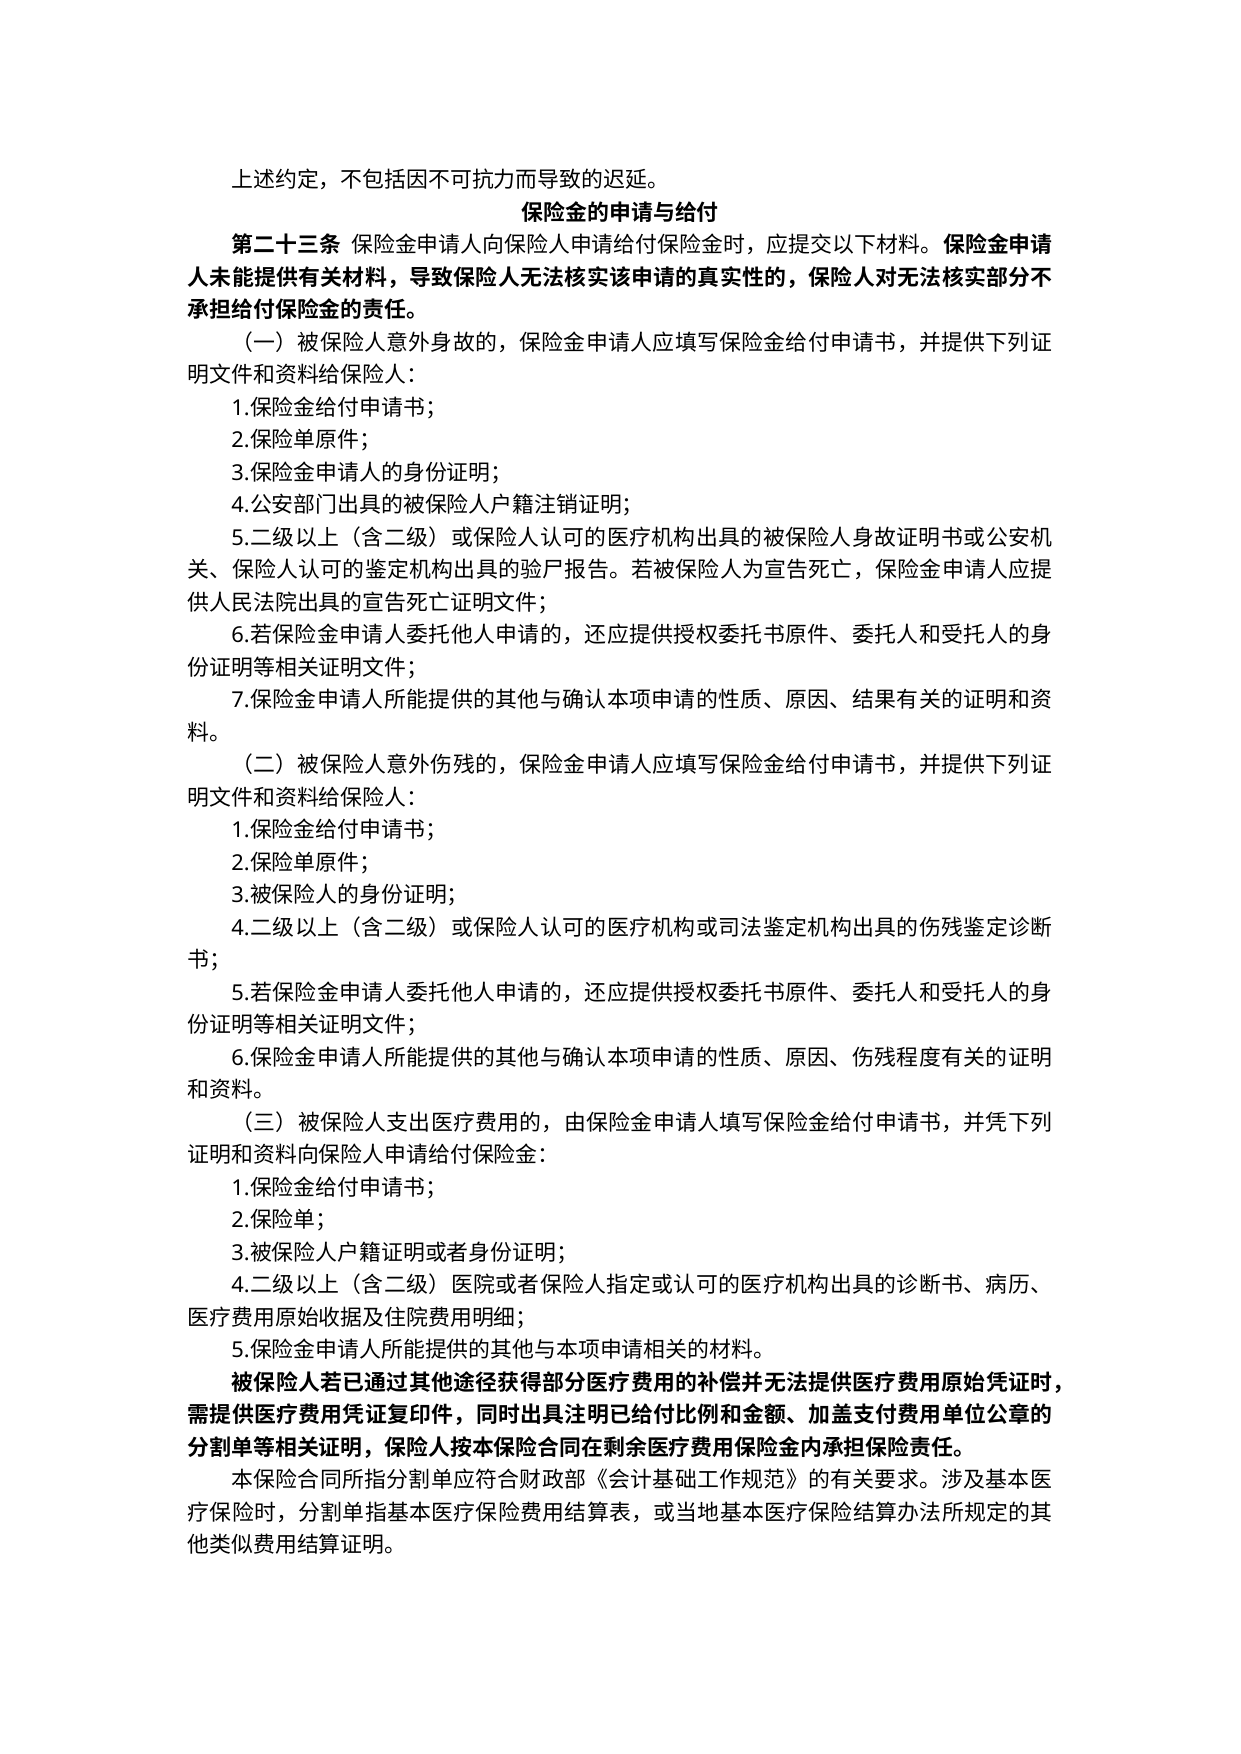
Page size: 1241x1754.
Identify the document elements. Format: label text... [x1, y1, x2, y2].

text 5.保险金申请人所能提供的其他与本项申请相关的材料。 [187, 1332, 1053, 1364]
text 上述约定，不包括因不可抗力而导致的迟延。 [187, 162, 1053, 194]
text 保险金的申请与给付 [187, 194, 1053, 227]
text 被保险人若已通过其他途径获得部分医疗费用的补偿并无法提供医疗费用原始凭证时，需提供医疗费用凭证复印件，同时出具注明已给付比例和金额、加盖支付费用单位公章的分割单等相关证明，保险人按本保险合同在剩余医疗费用保险金内承担保险责任。 [187, 1364, 1053, 1462]
text 1.保险金给付申请书； [187, 812, 1053, 844]
text 7.保险金申请人所能提供的其他与确认本项申请的性质、原因、结果有关的证明和资料。 [187, 682, 1053, 747]
text 第二十三条 保险金申请人向保险人申请给付保险金时，应提交以下材料。保险金申请人未能提供有关材料，导致保险人无法核实该申请的真实性的，保险人对无法核实部分不承担给付保险金的责任。 [187, 227, 1053, 324]
text 4.二级以上（含二级）或保险人认可的医疗机构或司法鉴定机构出具的伤残鉴定诊断书； [187, 909, 1053, 974]
text （一）被保险人意外身故的，保险金申请人应填写保险金给付申请书，并提供下列证明文件和资料给保险人： [187, 324, 1053, 389]
text （二）被保险人意外伤残的，保险金申请人应填写保险金给付申请书，并提供下列证明文件和资料给保险人： [187, 747, 1053, 812]
text 6.若保险金申请人委托他人申请的，还应提供授权委托书原件、委托人和受托人的身份证明等相关证明文件； [187, 617, 1053, 682]
text 3.被保险人户籍证明或者身份证明； [187, 1234, 1053, 1267]
text 2.保险单原件； [187, 422, 1053, 454]
text 5.二级以上（含二级）或保险人认可的医疗机构出具的被保险人身故证明书或公安机关、保险人认可的鉴定机构出具的验尸报告。若被保险人为宣告死亡，保险金申请人应提供人民法院出具的宣告死亡证明文件； [187, 519, 1053, 617]
text 3.被保险人的身份证明； [187, 877, 1053, 909]
text 本保险合同所指分割单应符合财政部《会计基础工作规范》的有关要求。涉及基本医疗保险时，分割单指基本医疗保险费用结算表，或当地基本医疗保险结算办法所规定的其他类似费用结算证明。 [187, 1462, 1053, 1559]
text 4.公安部门出具的被保险人户籍注销证明； [187, 487, 1053, 519]
text 4.二级以上（含二级）医院或者保险人指定或认可的医疗机构出具的诊断书、病历、医疗费用原始收据及住院费用明细； [187, 1267, 1053, 1332]
text 2.保险单； [187, 1202, 1053, 1234]
text 1.保险金给付申请书； [187, 389, 1053, 422]
text 1.保险金给付申请书； [187, 1169, 1053, 1202]
text 6.保险金申请人所能提供的其他与确认本项申请的性质、原因、伤残程度有关的证明和资料。 [187, 1039, 1053, 1104]
text 3.保险金申请人的身份证明； [187, 454, 1053, 487]
text （三）被保险人支出医疗费用的，由保险金申请人填写保险金给付申请书，并凭下列证明和资料向保险人申请给付保险金： [187, 1104, 1053, 1169]
text 5.若保险金申请人委托他人申请的，还应提供授权委托书原件、委托人和受托人的身份证明等相关证明文件； [187, 974, 1053, 1039]
text 2.保险单原件； [187, 844, 1053, 877]
